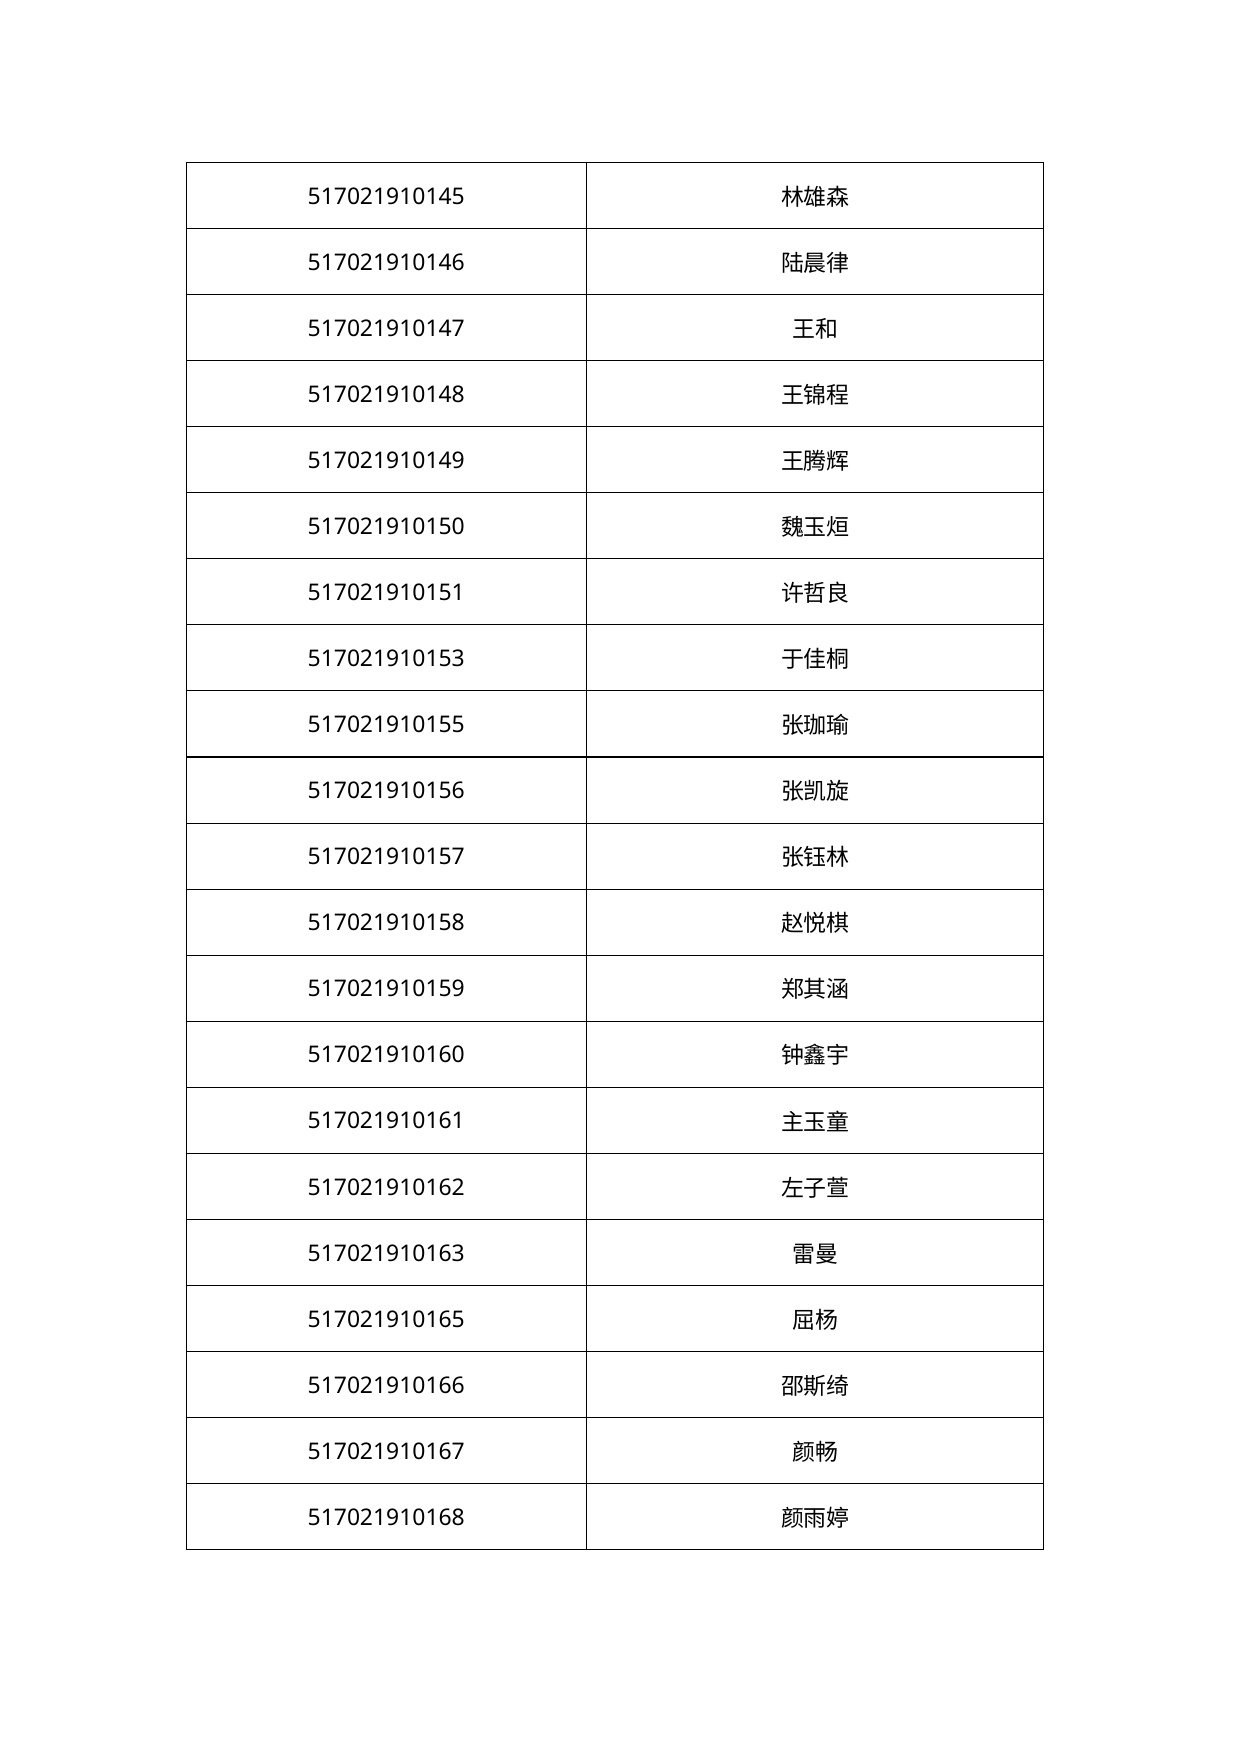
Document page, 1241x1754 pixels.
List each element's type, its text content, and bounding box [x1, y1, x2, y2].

table_cell 517021910158 [187, 890, 586, 954]
table_cell 王锦程 [587, 361, 1043, 426]
table_cell 517021910165 [187, 1286, 586, 1351]
table_cell 主玉童 [587, 1088, 1043, 1153]
table_cell 517021910166 [187, 1352, 586, 1417]
table_cell 雷曼 [587, 1220, 1043, 1285]
table_cell 517021910160 [187, 1022, 586, 1087]
table_cell 517021910157 [187, 824, 586, 888]
table_cell 517021910148 [187, 361, 586, 426]
table_cell 517021910153 [187, 625, 586, 690]
table_cell 517021910167 [187, 1418, 586, 1483]
table_cell 于佳桐 [587, 625, 1043, 690]
table_cell 张珈瑜 [587, 691, 1043, 756]
table_cell 王腾辉 [587, 427, 1043, 492]
table_cell 左子萱 [587, 1154, 1043, 1219]
table_cell 517021910159 [187, 956, 586, 1021]
table_cell 517021910149 [187, 427, 586, 492]
table_cell 517021910150 [187, 493, 586, 558]
table_cell 许哲良 [587, 559, 1043, 624]
table_cell 517021910156 [187, 758, 586, 822]
table_cell 张钰林 [587, 824, 1043, 888]
table_cell 517021910145 [187, 163, 586, 228]
table_cell 517021910155 [187, 691, 586, 756]
table_cell 钟鑫宇 [587, 1022, 1043, 1087]
table_cell 魏玉烜 [587, 493, 1043, 558]
table_cell 陆晨律 [587, 229, 1043, 294]
table_cell 517021910147 [187, 295, 586, 360]
table_cell 517021910163 [187, 1220, 586, 1285]
table_cell 王和 [587, 295, 1043, 360]
table_cell 517021910161 [187, 1088, 586, 1153]
table_cell 517021910168 [187, 1484, 586, 1549]
table_cell 517021910146 [187, 229, 586, 294]
table_cell 颜雨婷 [587, 1484, 1043, 1549]
table_cell 张凯旋 [587, 758, 1043, 822]
table_cell 郑其涵 [587, 956, 1043, 1021]
table_cell 邵斯绮 [587, 1352, 1043, 1417]
table_cell 517021910162 [187, 1154, 586, 1219]
table_cell 赵悦棋 [587, 890, 1043, 954]
table_cell 517021910151 [187, 559, 586, 624]
table_cell 屈杨 [587, 1286, 1043, 1351]
table_cell 颜畅 [587, 1418, 1043, 1483]
table_cell 林雄森 [587, 163, 1043, 228]
